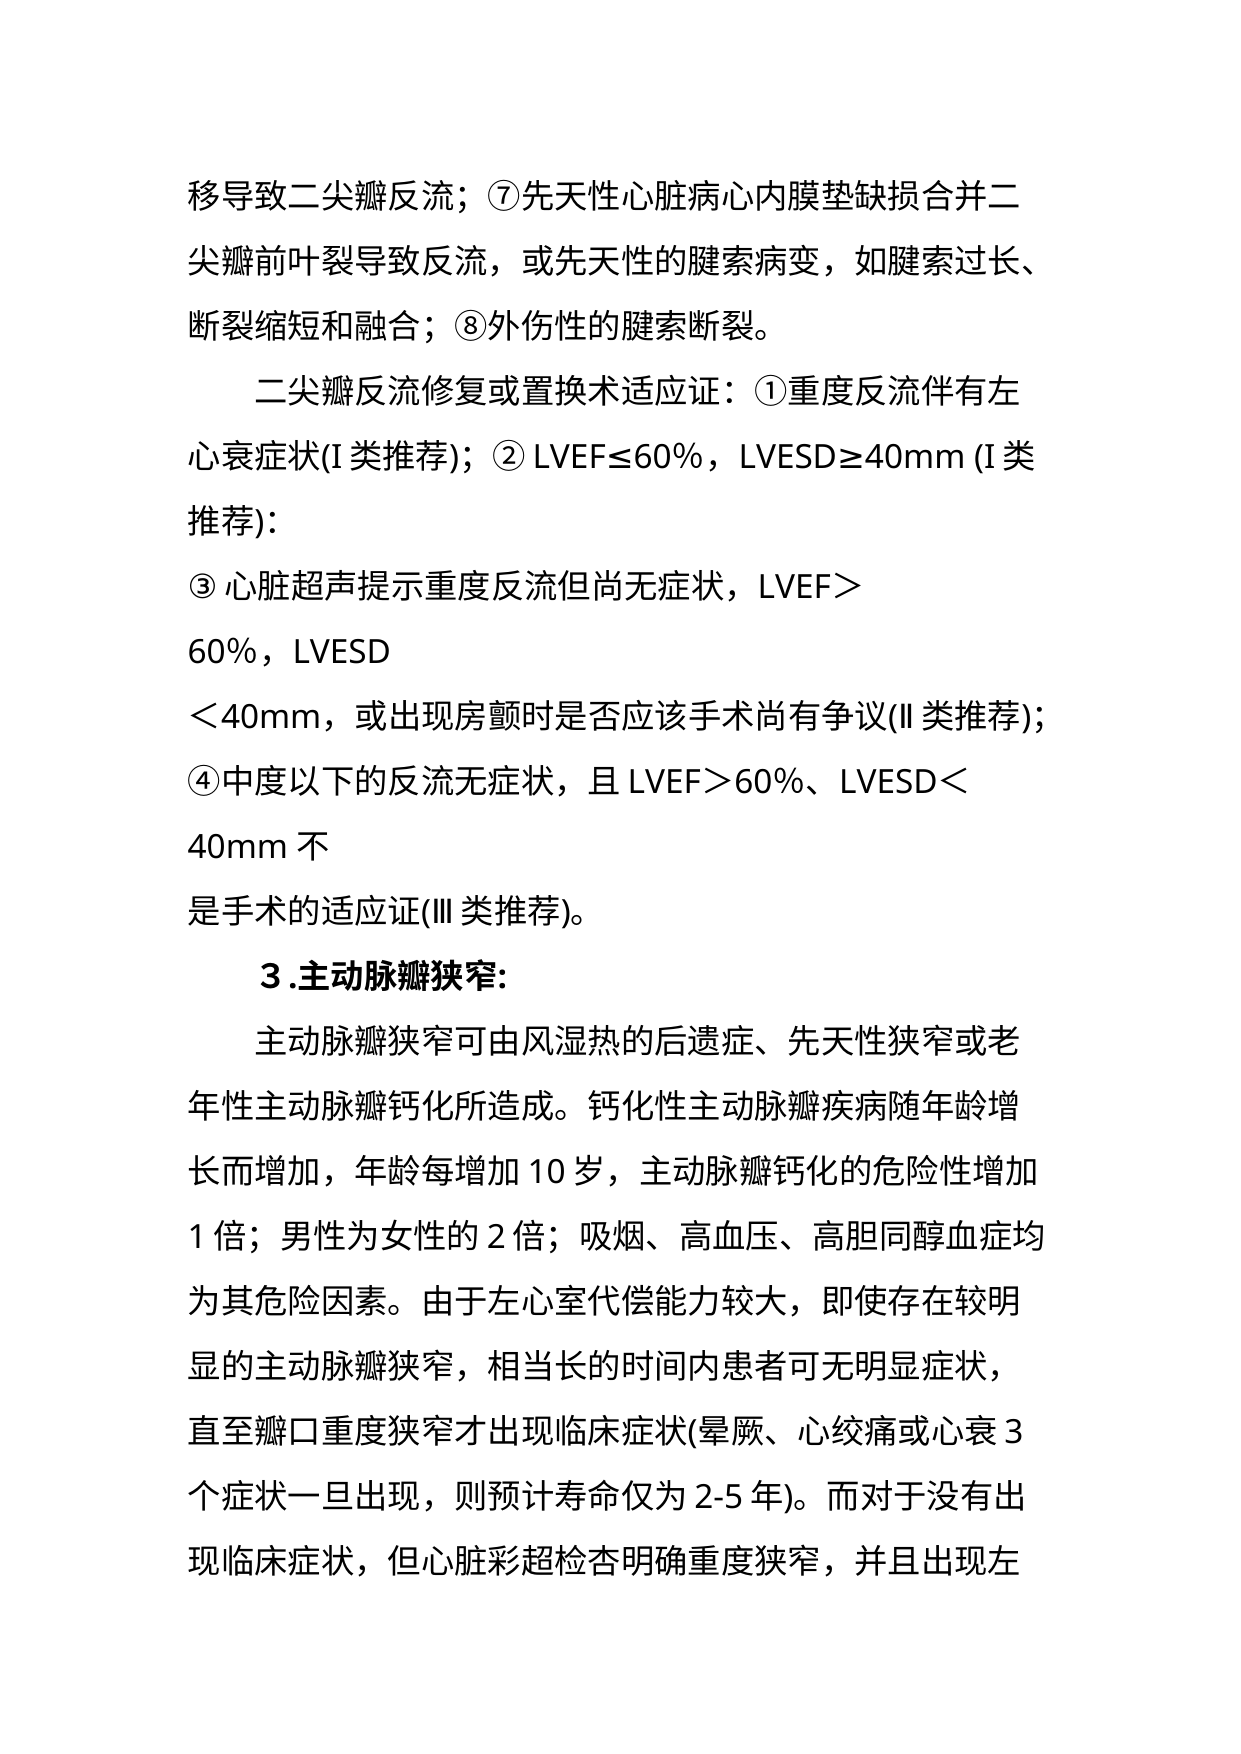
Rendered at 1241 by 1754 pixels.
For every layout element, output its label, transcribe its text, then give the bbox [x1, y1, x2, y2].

text ３.主动脉瓣狭窄: [187, 942, 1053, 1007]
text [187, 162, 1053, 357]
text 二尖瓣反流修复或置换术适应证：①重度反流伴有左心衰症状(I类推荐)；②LVEF≤60％，LVESD≥40mm (I类推荐)： [187, 357, 1053, 552]
text ＜40mm，或出现房颤时是否应该手术尚有争议(Ⅱ类推荐)；④中度以下的反流无症状，且LVEF＞60％、LVESD＜40mm 不 [187, 682, 1053, 877]
text ③心脏超声提示重度反流但尚无症状，LVEF＞60％，LVESD [187, 552, 1053, 682]
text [187, 1007, 1053, 1592]
text 是手术的适应证(Ⅲ类推荐)。 [187, 877, 1053, 942]
